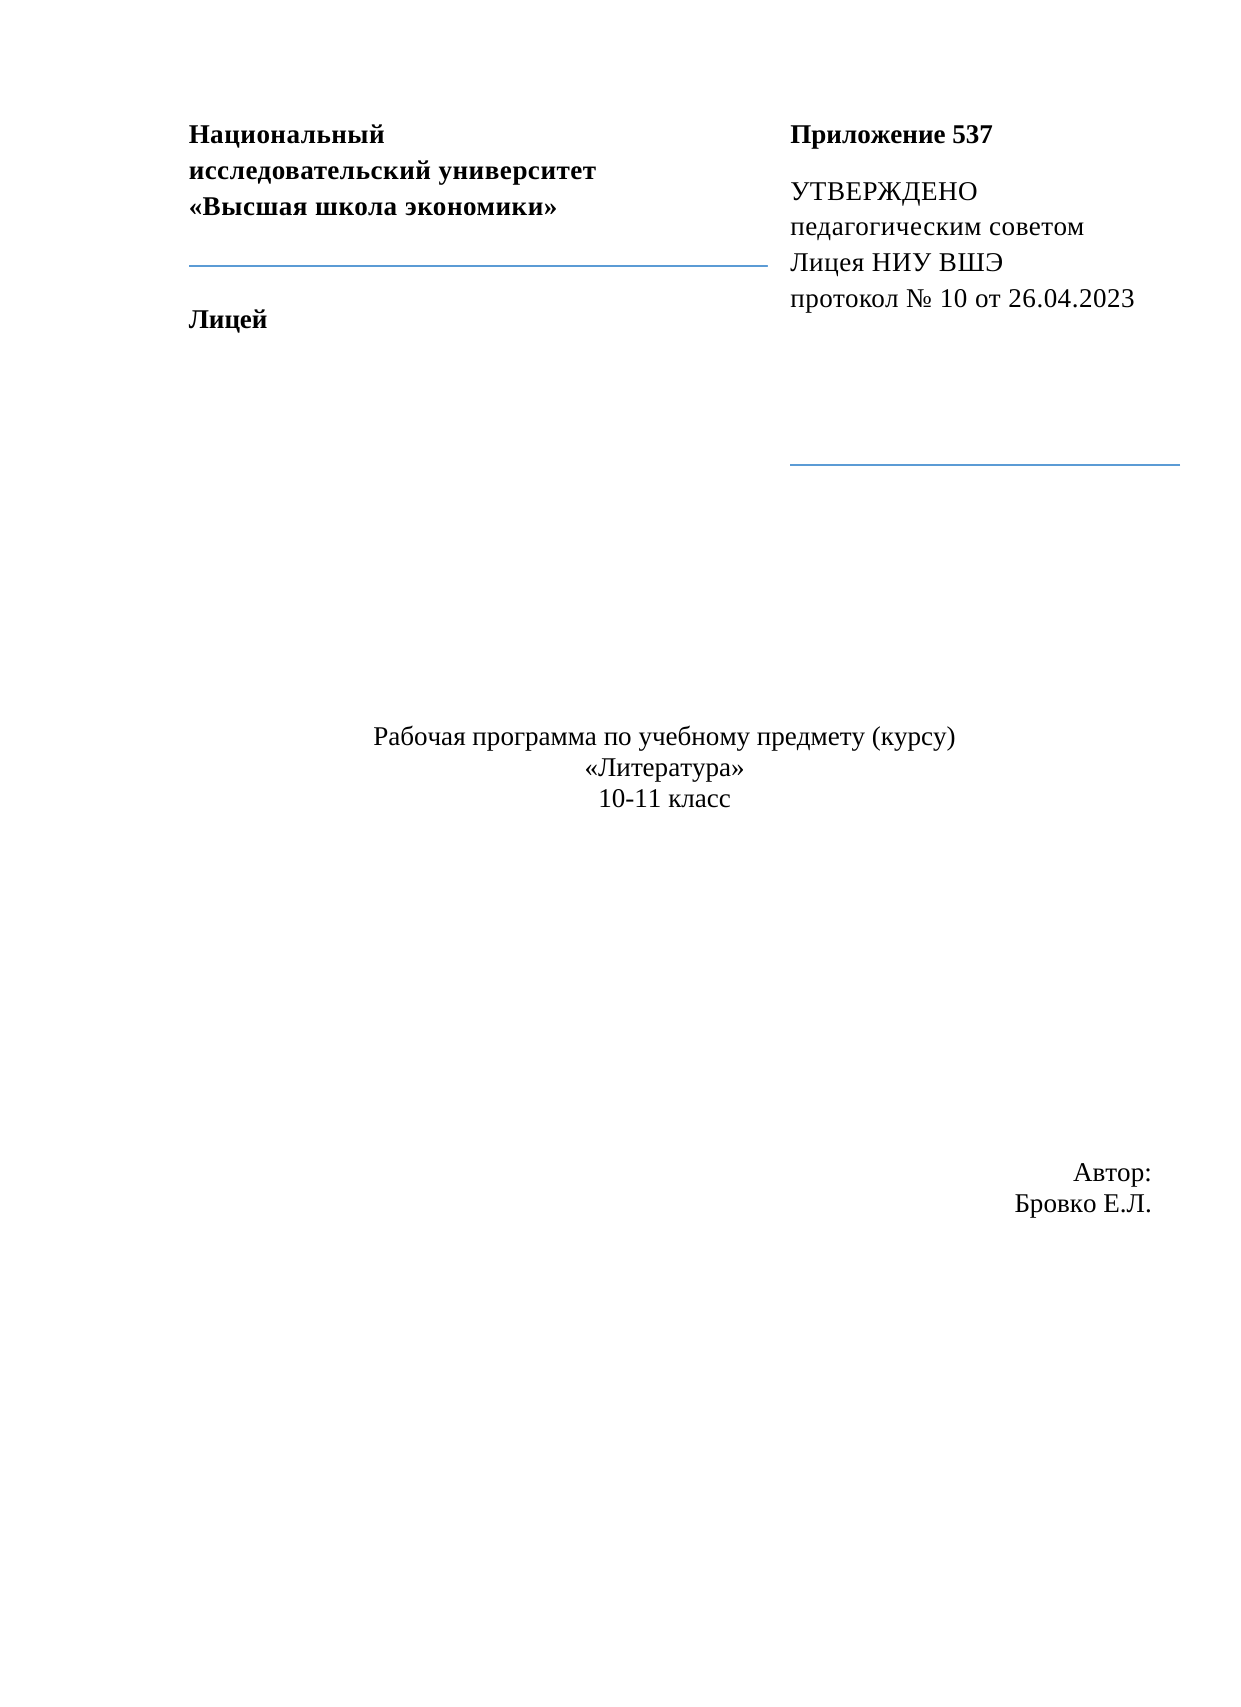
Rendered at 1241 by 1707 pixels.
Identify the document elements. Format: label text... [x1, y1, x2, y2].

table_header Приложение 537 УТВЕРЖДЕНО педагогическим советом Лицея НИУ ВШЭ протокол № 10 от 26.04.2023 [779, 118, 1192, 502]
text Бровко Е.Л. [177, 1187, 1152, 1218]
text 10-11 класс [177, 782, 1152, 814]
text Автор: [177, 1156, 1152, 1187]
text Рабочая программа по учебному предмету (курсу) [177, 720, 1152, 751]
table_header Национальный исследовательский университет «Высшая школа экономики» Лицей [177, 118, 779, 502]
text «Литература» [177, 751, 1152, 782]
